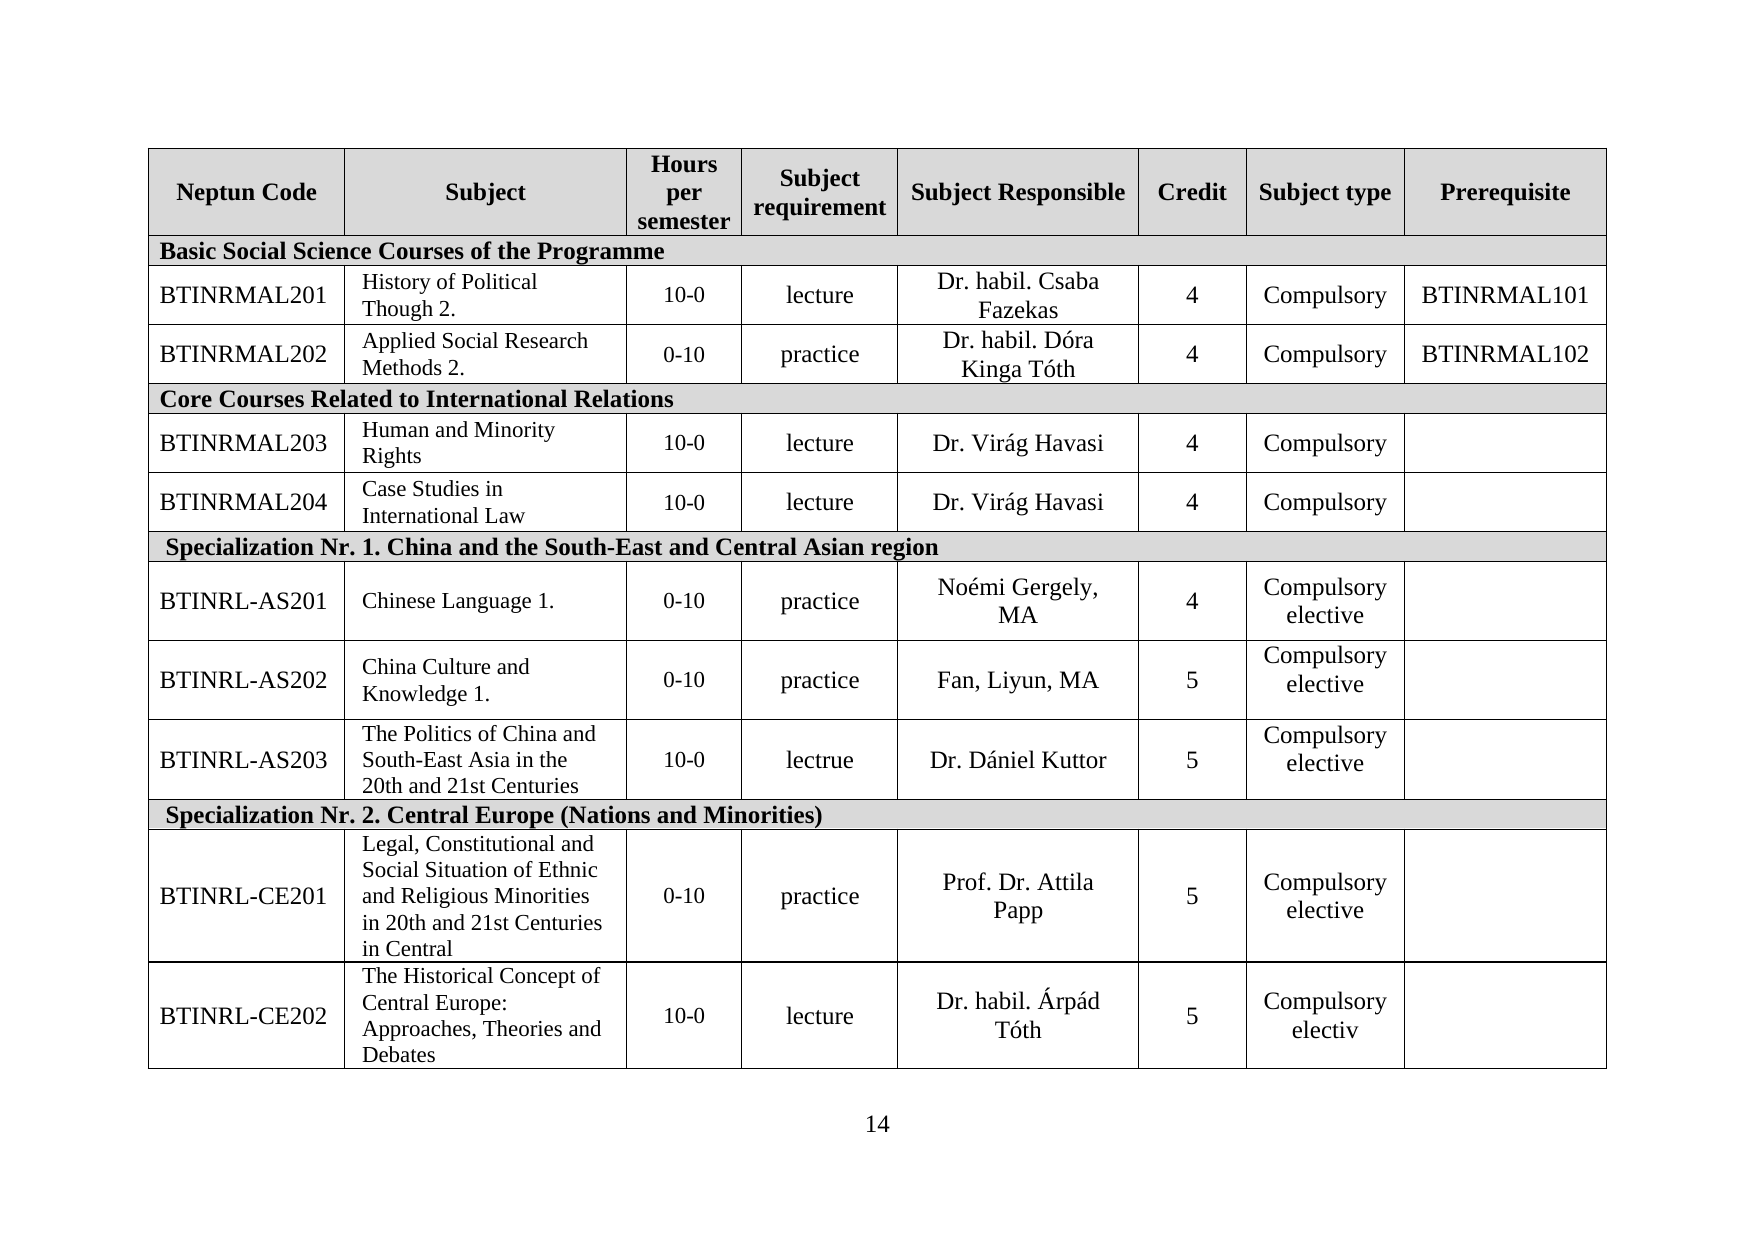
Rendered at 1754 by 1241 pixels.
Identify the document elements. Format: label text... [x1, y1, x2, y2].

table_cell [1405, 830, 1606, 961]
table_cell 4 [1139, 414, 1246, 472]
table_cell Chinese Language 1. [345, 562, 626, 639]
table_cell 0-10 [627, 830, 741, 961]
table_header Hours per semester [627, 149, 741, 235]
table_cell Core Courses Related to International Relations [149, 384, 1606, 413]
table_cell 5 [1139, 963, 1246, 1068]
table_cell Dr. Virág Havasi [898, 473, 1138, 531]
table_cell 10-0 [627, 266, 741, 324]
table_cell lecture [742, 266, 897, 324]
table_cell BTINRMAL201 [149, 266, 344, 324]
table_cell 4 [1139, 562, 1246, 639]
table_cell practice [742, 325, 897, 383]
table_cell Dr. habil. Dóra Kinga Tóth [898, 325, 1138, 383]
table_cell 5 [1139, 830, 1246, 961]
table_cell The Politics of China and South-East Asia in the 20th and 21st Centuries [345, 720, 626, 799]
table_cell BTINRMAL102 [1405, 325, 1606, 383]
table_cell Human and Minority Rights [345, 414, 626, 472]
table_cell 10-0 [627, 473, 741, 531]
table_cell Applied Social Research Methods 2. [345, 325, 626, 383]
table_cell 10-0 [627, 720, 741, 799]
table_cell BTINRL-CE202 [149, 963, 344, 1068]
table_cell BTINRMAL101 [1405, 266, 1606, 324]
table_cell 0-10 [627, 641, 741, 719]
table_cell lectrue [742, 720, 897, 799]
table_cell 4 [1139, 325, 1246, 383]
table_cell China Culture and Knowledge 1. [345, 641, 626, 719]
table_cell BTINRMAL204 [149, 473, 344, 531]
table_cell BTINRL-CE201 [149, 830, 344, 961]
table_cell Specialization Nr. 1. China and the South-East and Central Asian region [149, 532, 1606, 561]
table_header Subject Responsible [898, 149, 1138, 235]
table_cell Compulsory [1247, 414, 1404, 472]
table_cell Compulsory [1247, 473, 1404, 531]
table_cell lecture [742, 473, 897, 531]
table_cell 0-10 [627, 325, 741, 383]
table_cell BTINRL-AS203 [149, 720, 344, 799]
table_cell [1405, 562, 1606, 639]
table_cell 10-0 [627, 414, 741, 472]
table_cell Basic Social Science Courses of the Programme [149, 236, 1606, 265]
table_cell Fan, Liyun, MA [898, 641, 1138, 719]
table_cell Compulsory [1247, 266, 1404, 324]
table_cell Compulsory elective [1247, 641, 1404, 719]
table_cell 5 [1139, 720, 1246, 799]
table_cell Dr. Virág Havasi [898, 414, 1138, 472]
table_cell [1405, 641, 1606, 719]
table_cell Prof. Dr. Attila Papp [898, 830, 1138, 961]
table_cell Noémi Gergely, MA [898, 562, 1138, 639]
table_header Subject [345, 149, 626, 235]
table_cell lecture [742, 963, 897, 1068]
table_cell 4 [1139, 266, 1246, 324]
table_cell practice [742, 830, 897, 961]
table_cell practice [742, 641, 897, 719]
table_cell Case Studies in International Law [345, 473, 626, 531]
table_cell 0-10 [627, 562, 741, 639]
table_cell Compulsory elective [1247, 830, 1404, 961]
table_cell lecture [742, 414, 897, 472]
table_cell [1405, 414, 1606, 472]
table_header Subject requirement [742, 149, 897, 235]
table_cell BTINRL-AS201 [149, 562, 344, 639]
table_cell Compulsory elective [1247, 562, 1404, 639]
table_cell 10-0 [627, 963, 741, 1068]
table_cell Compulsory electiv [1247, 963, 1404, 1068]
table_cell Specialization Nr. 2. Central Europe (Nations and Minorities) [149, 800, 1606, 828]
table_cell [1405, 963, 1606, 1068]
table_header Prerequisite [1405, 149, 1606, 235]
table_header Credit [1139, 149, 1246, 235]
table_cell 4 [1139, 473, 1246, 531]
table_cell BTINRMAL203 [149, 414, 344, 472]
table_cell Compulsory elective [1247, 720, 1404, 799]
table_cell Dr. habil. Csaba Fazekas [898, 266, 1138, 324]
table_header Subject type [1247, 149, 1404, 235]
table_cell BTINRL-AS202 [149, 641, 344, 719]
table_cell History of Political Though 2. [345, 266, 626, 324]
table_cell 5 [1139, 641, 1246, 719]
table_cell practice [742, 562, 897, 639]
table_cell Compulsory [1247, 325, 1404, 383]
table_cell [1405, 720, 1606, 799]
table_cell Dr. Dániel Kuttor [898, 720, 1138, 799]
table_cell Legal, Constitutional and Social Situation of Ethnic and Religious Minorities in 20th and 21st Centuries in Central [345, 830, 626, 961]
table_header Neptun Code [149, 149, 344, 235]
table_cell [1405, 473, 1606, 531]
table_cell The Historical Concept of Central Europe: Approaches, Theories and Debates [345, 963, 626, 1068]
table_cell BTINRMAL202 [149, 325, 344, 383]
table_cell Dr. habil. Árpád Tóth [898, 963, 1138, 1068]
